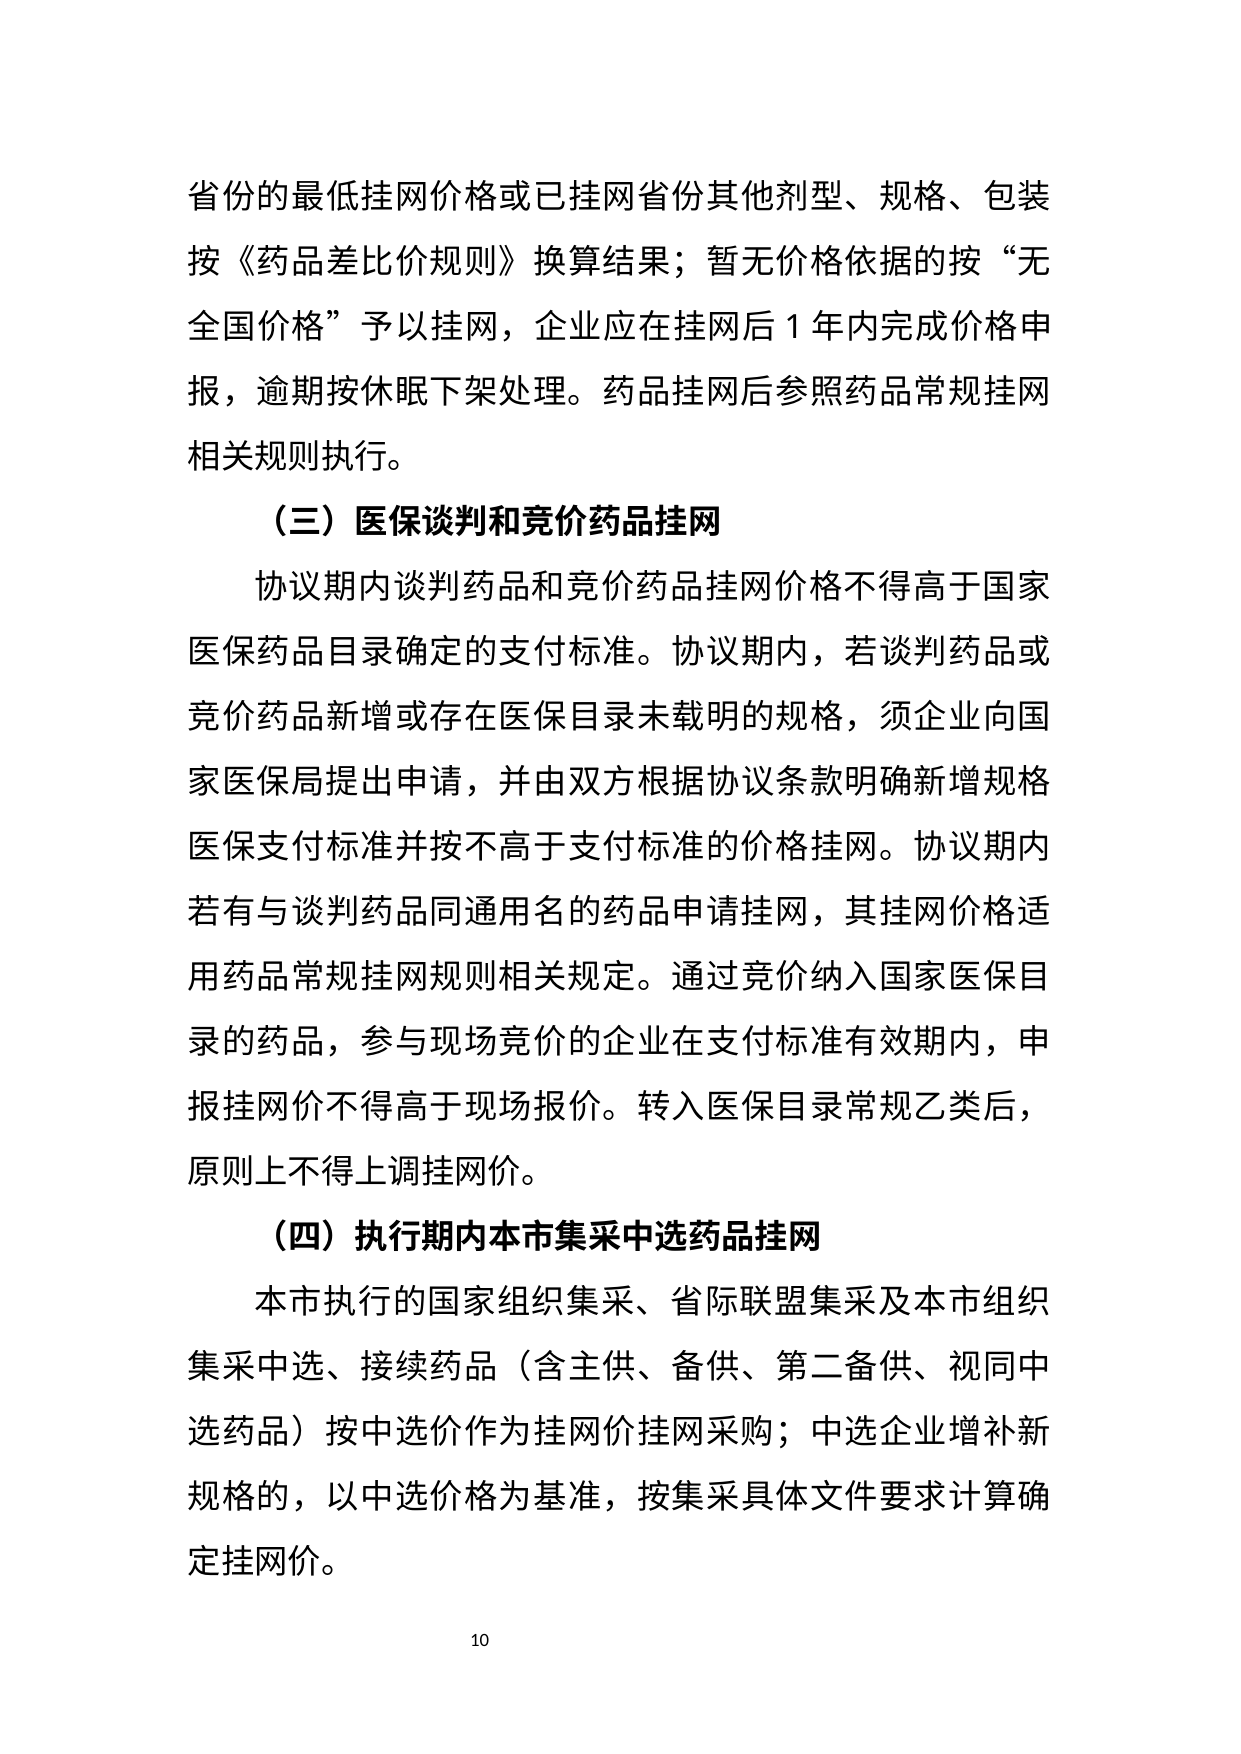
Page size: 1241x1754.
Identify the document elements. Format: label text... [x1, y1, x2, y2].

text 本市执行的国家组织集采、省际联盟集采及本市组织集采中选、接续药品（含主供、备供、第二备供、视同中选药品）按中选价作为挂网价挂网采购；中选企业增补新规格的，以中选价格为基准，按集采具体文件要求计算确定挂网价。 [187, 1267, 1053, 1592]
text （四）执行期内本市集采中选药品挂网 [187, 1202, 1053, 1267]
text 协议期内谈判药品和竞价药品挂网价格不得高于国家医保药品目录确定的支付标准。协议期内，若谈判药品或竞价药品新增或存在医保目录未载明的规格，须企业向国家医保局提出申请，并由双方根据协议条款明确新增规格医保支付标准并按不高于支付标准的价格挂网。协议期内，若有与谈判药品同通用名的药品申请挂网，其挂网价格适用药品常规挂网规则相关规定。通过竞价纳入国家医保目录的药品，参与现场竞价的企业在支付标准有效期内，申报挂网价不得高于现场报价。转入医保目录常规乙类后，原则上不得上调挂网价。 [187, 552, 1053, 1202]
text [187, 162, 1053, 487]
text （三）医保谈判和竞价药品挂网 [187, 487, 1053, 552]
